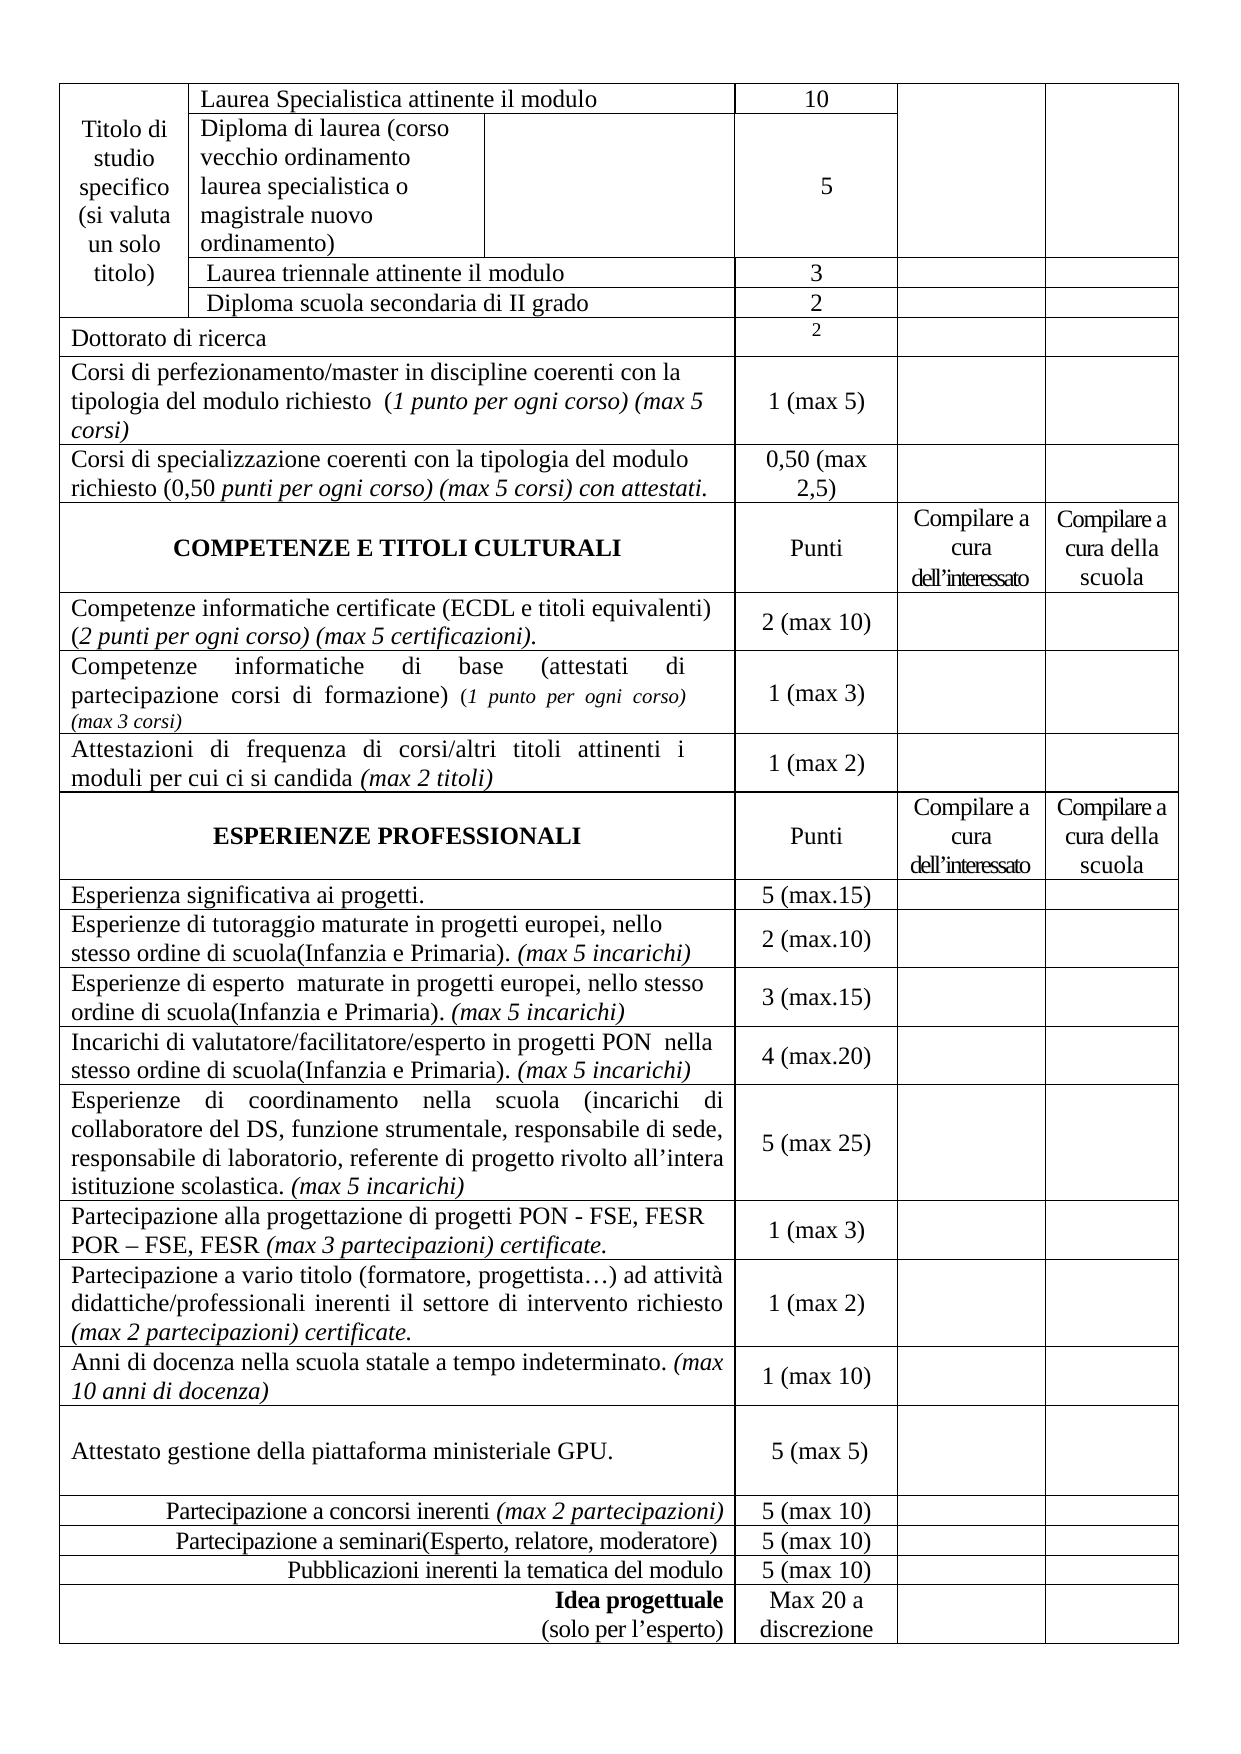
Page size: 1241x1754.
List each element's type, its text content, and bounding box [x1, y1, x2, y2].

table_cell [898, 651, 1045, 733]
table_cell Compilare a cura dell’interessato [898, 503, 1045, 592]
table_cell [1046, 1260, 1178, 1346]
table_cell 1 (max 5) [736, 357, 897, 443]
table_cell [1046, 1406, 1178, 1495]
table_cell [898, 445, 1045, 502]
table_cell 1 (max 3) [736, 1201, 897, 1259]
table_cell 5 (max.15) [736, 880, 897, 908]
table_cell Competenze informatiche certificate (ECDL e titoli equivalenti) (2 punti per ogni corso) (max 5 certificazioni). [60, 593, 734, 650]
table_cell Diploma di laurea (corso vecchio ordinamento laurea specialistica o magistrale nuovo ordinamento) [189, 114, 484, 257]
table_cell Anni di docenza nella scuola statale a tempo indeterminato. (max 10 anni di docenza) [60, 1347, 734, 1404]
table_cell [485, 114, 734, 257]
table_cell 0,50 (max 2,5) [736, 445, 897, 502]
table_cell [898, 1347, 1045, 1404]
table_cell 1 (max 2) [736, 1260, 897, 1346]
table_cell [898, 1085, 1045, 1200]
table_cell Attestazioni di frequenza di corsi/altri titoli attinenti i moduli per cui ci si candida (max 2 titoli) [60, 734, 734, 791]
table_cell [1046, 288, 1178, 317]
table_cell [1046, 318, 1178, 356]
table_cell Compilare a cura della scuola [1046, 793, 1178, 879]
table_cell Attestato gestione della piattaforma ministeriale GPU. [60, 1406, 734, 1495]
table_cell Compilare a cura della scuola [1046, 503, 1178, 592]
table_cell [1046, 880, 1178, 908]
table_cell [60, 1585, 734, 1643]
table_cell Incarichi di valutatore/facilitatore/esperto in progetti PON nella stesso ordine di scuola(Infanzia e Primaria). (max 5 incarichi) [60, 1027, 734, 1084]
table_cell 5 (max 10) [736, 1496, 897, 1525]
table_cell 1 (max 10) [736, 1347, 897, 1404]
table_cell [898, 1027, 1045, 1084]
table_cell [898, 1201, 1045, 1259]
table_cell [1046, 593, 1178, 650]
table_cell [898, 1526, 1045, 1554]
table_cell Dottorato di ricerca [60, 318, 734, 356]
table_cell 3 (max.15) [736, 968, 897, 1026]
table_cell Partecipazione a seminari(Esperto, relatore, moderatore) [60, 1526, 734, 1554]
table_cell Corsi di perfezionamento/master in discipline coerenti con la tipologia del modulo richiesto (1 punto per ogni corso) (max 5 corsi) [60, 357, 734, 443]
table_cell [898, 734, 1045, 791]
table_cell Titolo di studio specifico (si valuta un solo titolo) [60, 84, 188, 317]
table_cell Esperienze di coordinamento nella scuola (incarichi di collaboratore del DS, funzione strumentale, responsabile di sede, responsabile di laboratorio, referente di progetto rivolto all’intera istituzione scolastica. (max 5 incarichi) [60, 1085, 734, 1200]
table_cell [898, 258, 1045, 287]
table_cell 3 [736, 258, 897, 287]
table_cell [898, 357, 1045, 443]
table_cell [1046, 1347, 1178, 1404]
table_cell [1046, 1526, 1178, 1554]
table_cell Partecipazione alla progettazione di progetti PON - FSE, FESR POR – FSE, FESR (max 3 partecipazioni) certificate. [60, 1201, 734, 1259]
table_cell [1046, 258, 1178, 287]
table_cell 4 (max.20) [736, 1027, 897, 1084]
table_cell 10 [736, 84, 897, 112]
table_cell 1 (max 3) [736, 651, 897, 733]
table_cell ESPERIENZE PROFESSIONALI [60, 793, 734, 879]
table_cell Laurea Specialistica attinente il modulo [189, 84, 734, 112]
table_cell [898, 1585, 1045, 1643]
table_cell Punti [736, 503, 897, 592]
table_cell Competenze informatiche di base (attestati di partecipazione corsi di formazione) (1 punto per ogni corso) (max 3 corsi) [60, 651, 734, 733]
table_cell 2 (max 10) [736, 593, 897, 650]
table_cell [1046, 1201, 1178, 1259]
table_cell Esperienza significativa ai progetti. [60, 880, 734, 908]
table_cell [736, 1585, 897, 1643]
table_cell [898, 84, 1045, 257]
table_cell Punti [736, 793, 897, 879]
table_cell [1046, 968, 1178, 1026]
table_cell [1046, 84, 1178, 257]
table_cell [1046, 651, 1178, 733]
table_cell 2 [736, 288, 897, 317]
table_cell 5 (max 25) [736, 1085, 897, 1200]
table_cell [1046, 1556, 1178, 1584]
table_cell [1046, 1027, 1178, 1084]
table_cell 2 [736, 318, 897, 356]
table_cell [898, 318, 1045, 356]
table_cell Corsi di specializzazione coerenti con la tipologia del modulo richiesto (0,50 punti per ogni corso) (max 5 corsi) con attestati. [60, 445, 734, 502]
table_cell 5 [735, 114, 897, 257]
table_cell Compilare a cura dell’interessato [898, 793, 1045, 879]
table_cell [898, 910, 1045, 967]
table_cell Partecipazione a concorsi inerenti (max 2 partecipazioni) [60, 1496, 734, 1525]
table_cell 2 (max.10) [736, 910, 897, 967]
table_cell 5 (max 10) [736, 1556, 897, 1584]
table_cell [898, 1406, 1045, 1495]
table_cell [898, 880, 1045, 908]
table_cell 1 (max 2) [736, 734, 897, 791]
table_cell Partecipazione a vario titolo (formatore, progettista…) ad attività didattiche/professionali inerenti il settore di intervento richiesto (max 2 partecipazioni) certificate. [60, 1260, 734, 1346]
table_cell [898, 1556, 1045, 1584]
table_cell [1046, 734, 1178, 791]
table_cell 5 (max 5) [736, 1406, 897, 1495]
table_cell Diploma scuola secondaria di II grado [189, 288, 734, 317]
table_cell Pubblicazioni inerenti la tematica del modulo [60, 1556, 734, 1584]
table_cell [898, 968, 1045, 1026]
table_cell Laurea triennale attinente il modulo [189, 258, 734, 287]
table_cell [898, 1260, 1045, 1346]
table_cell 5 (max 10) [736, 1526, 897, 1554]
table_cell [898, 288, 1045, 317]
table_cell [1046, 910, 1178, 967]
table_cell Esperienze di tutoraggio maturate in progetti europei, nello stesso ordine di scuola(Infanzia e Primaria). (max 5 incarichi) [60, 910, 734, 967]
table_cell Esperienze di esperto maturate in progetti europei, nello stesso ordine di scuola(Infanzia e Primaria). (max 5 incarichi) [60, 968, 734, 1026]
table_cell [1046, 1585, 1178, 1643]
table_cell [1046, 445, 1178, 502]
table_cell [1046, 357, 1178, 443]
table_cell [1046, 1085, 1178, 1200]
table_cell COMPETENZE E TITOLI CULTURALI [60, 503, 734, 592]
table_cell [898, 1496, 1045, 1525]
table_cell [898, 593, 1045, 650]
table_cell [1046, 1496, 1178, 1525]
